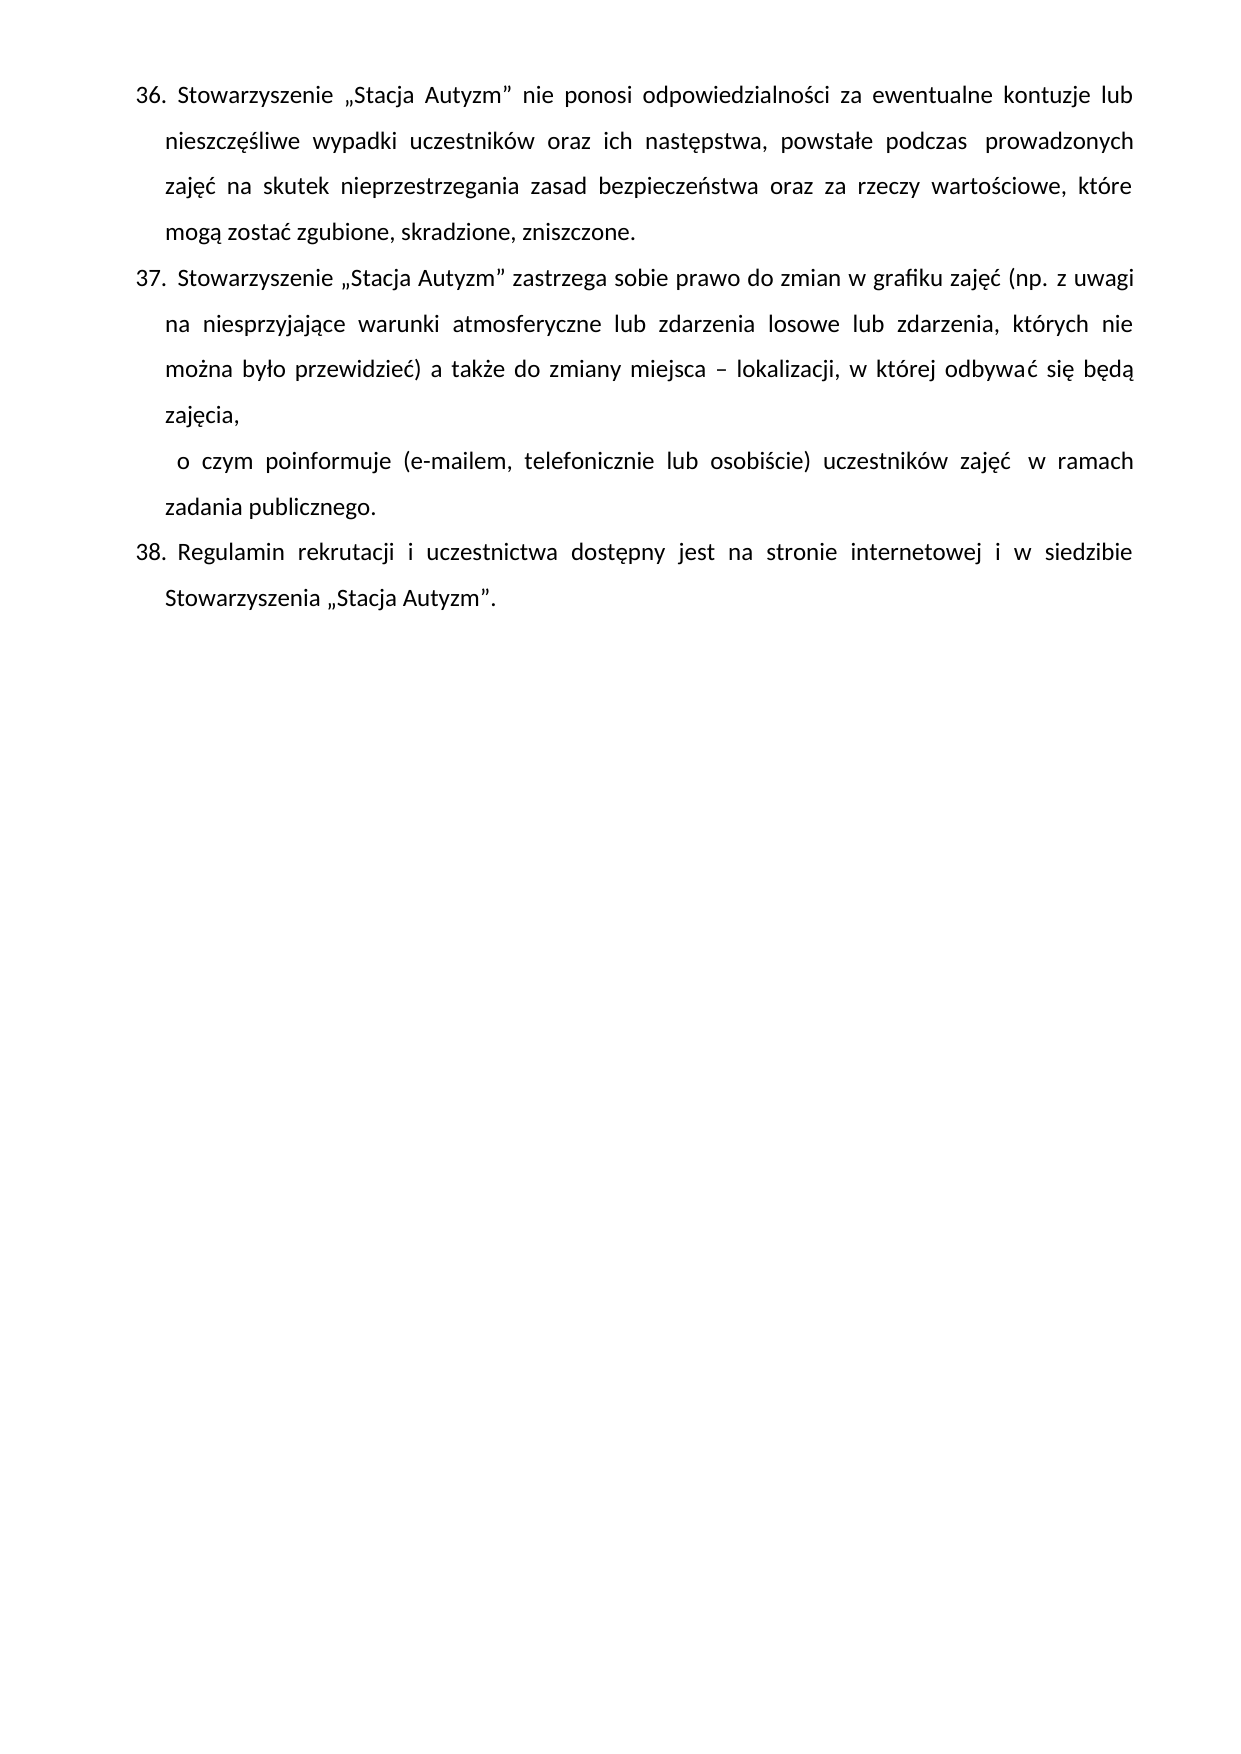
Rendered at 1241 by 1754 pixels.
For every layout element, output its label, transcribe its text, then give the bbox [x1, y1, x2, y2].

list Stowarzyszenie „Stacja Autyzm” zastrzega sobie prawo do zmian w grafiku zajęć (np. z uwagi na niesprzyjające warunki atmosferyczne lub zdarzenia losowe lub zdarzenia, których nie można było przewidzieć) a także do zmiany miejsca – lokalizacji, w której odbywać się będą zajęcia, o czym poinformuje (e-mailem, telefonicznie lub osobiście) uczestników zajęć w ramach zadania publicznego. [135, 262, 1134, 521]
list Regulamin rekrutacji i uczestnictwa dostępny jest na stronie internetowej i w siedzibie Stowarzyszenia „Stacja Autyzm”. [135, 536, 1134, 613]
list Stowarzyszenie „Stacja Autyzm” nie ponosi odpowiedzialności za ewentualne kontuzje lub nieszczęśliwe wypadki uczestników oraz ich następstwa, powstałe podczas prowadzonych zajęć na skutek nieprzestrzegania zasad bezpieczeństwa oraz za rzeczy wartościowe, które mogą zostać zgubione, skradzione, zniszczone. [135, 79, 1134, 247]
